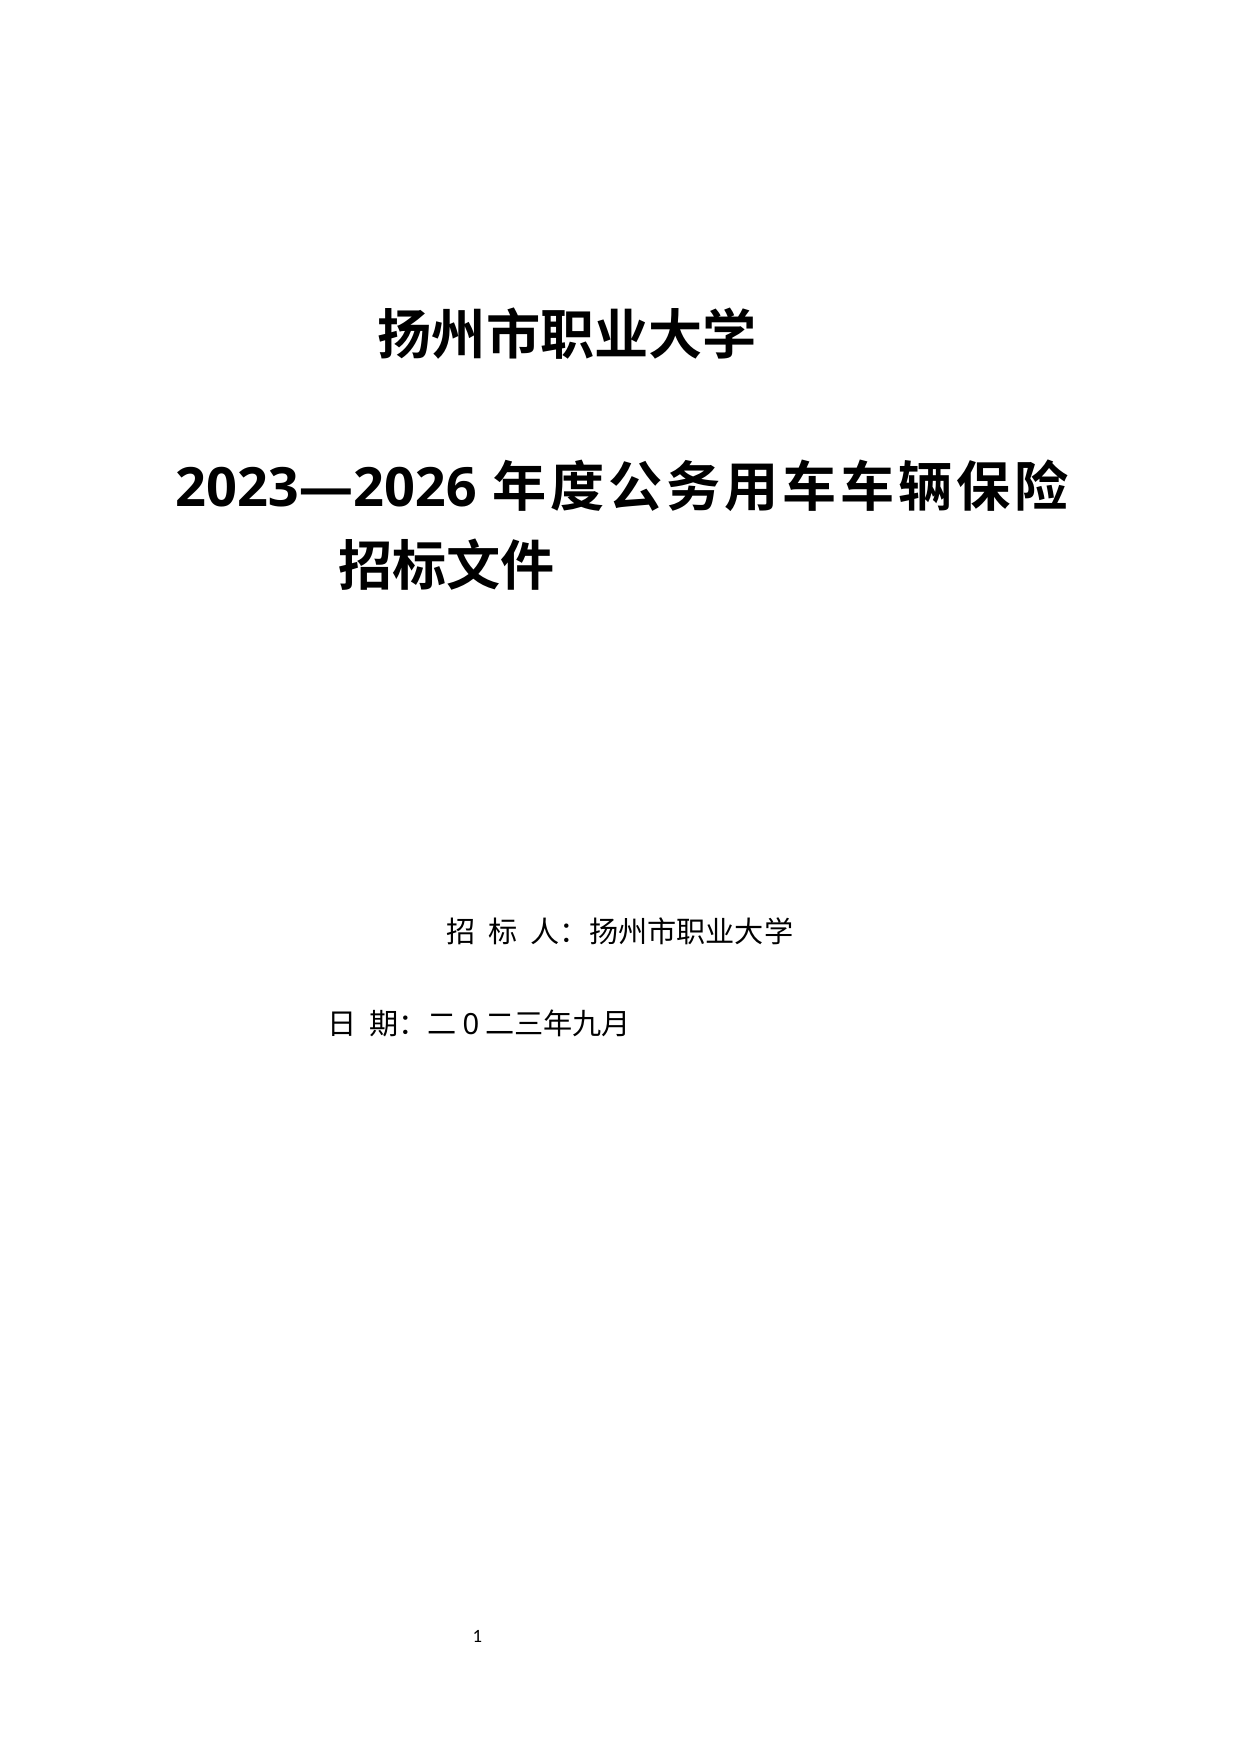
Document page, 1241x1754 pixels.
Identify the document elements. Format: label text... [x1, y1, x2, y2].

text 2023—2026年度公务用车车辆保险招标文件 [175, 444, 1069, 601]
text 扬州市职业大学 [241, 292, 1069, 370]
text 招 标 人：扬州市职业大学 [262, 908, 1069, 950]
text 日 期：二0二三年九月 [175, 1001, 1069, 1043]
